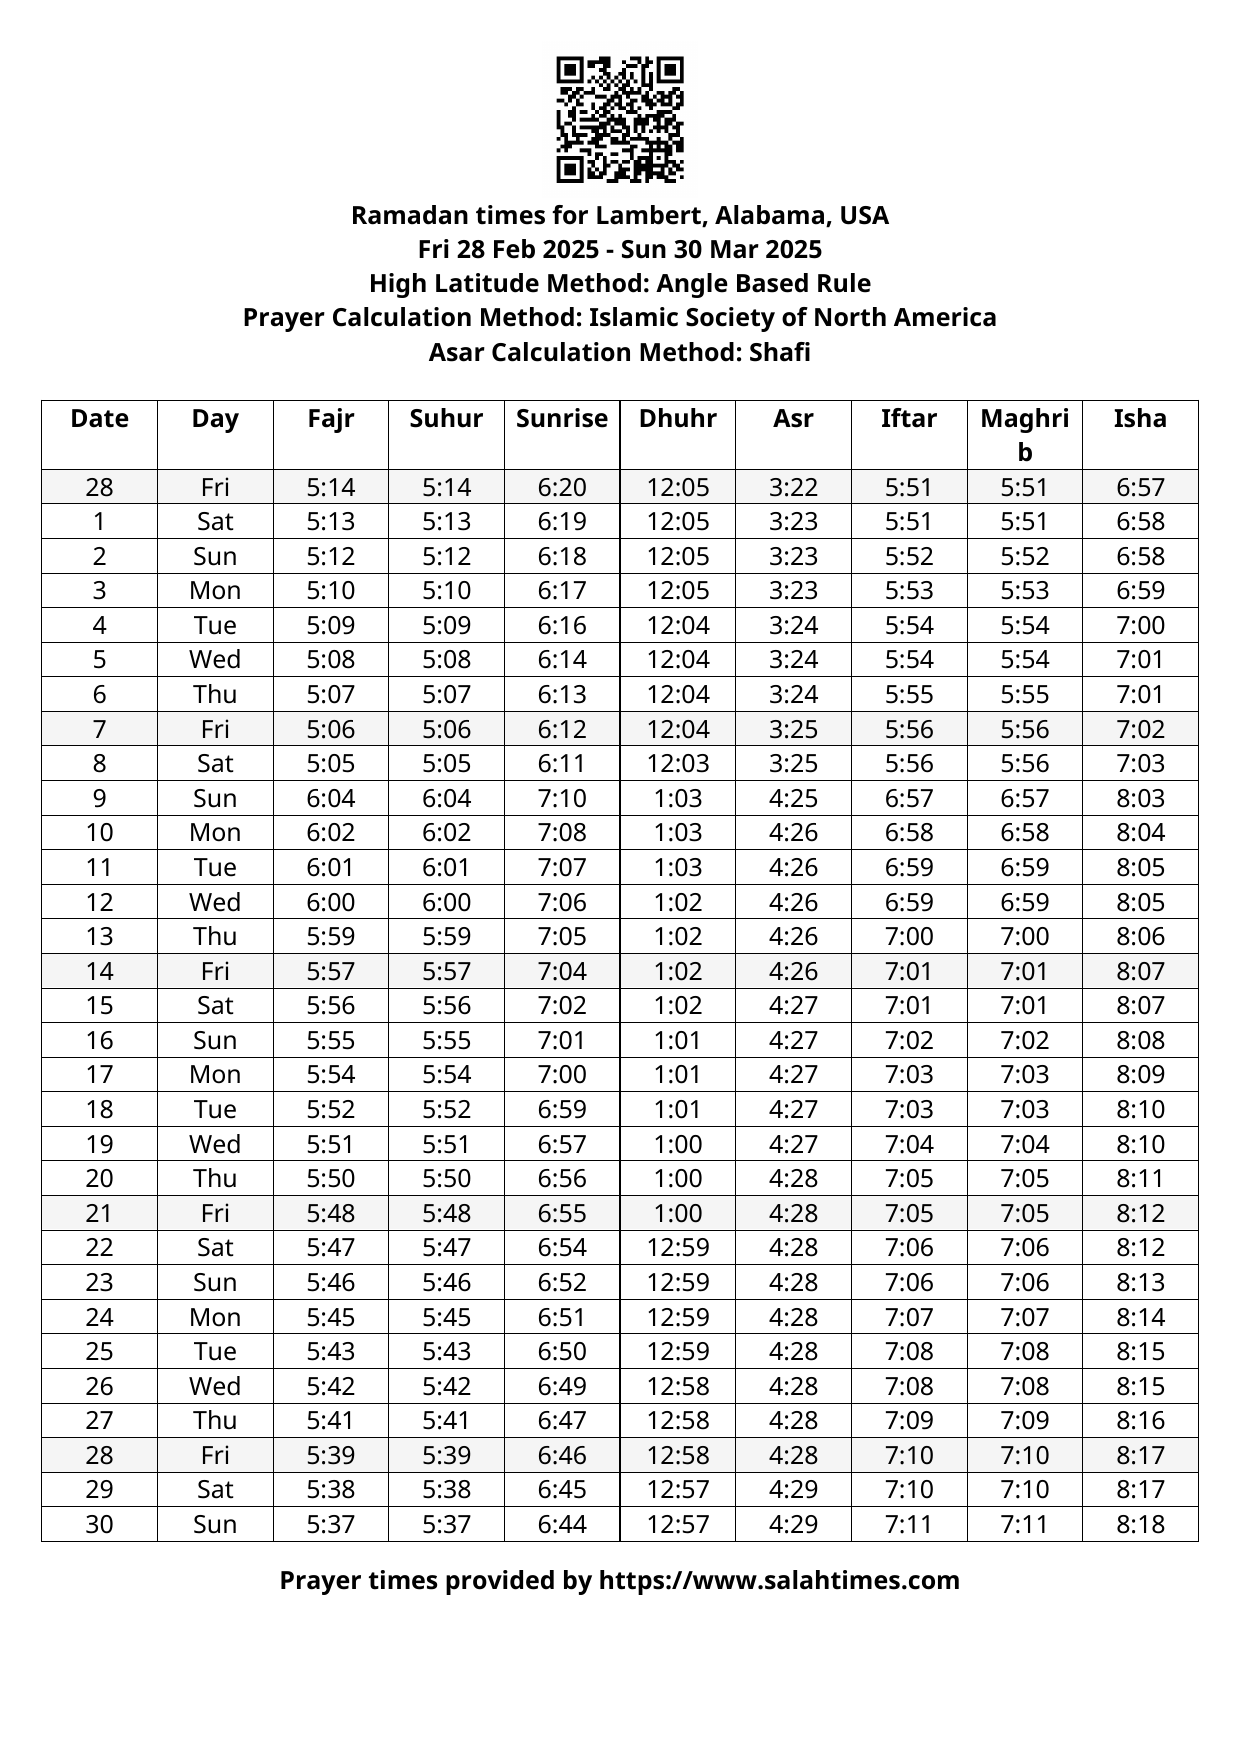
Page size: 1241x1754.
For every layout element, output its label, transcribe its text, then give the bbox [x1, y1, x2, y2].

table_cell 27 [42, 1404, 157, 1437]
table_cell 12 [42, 885, 157, 918]
table_cell 7:08 [968, 1369, 1082, 1402]
table_cell 6:59 [852, 885, 967, 918]
table_cell 4:28 [736, 1404, 851, 1437]
table_cell 8:15 [1083, 1334, 1198, 1368]
table_cell 7:08 [505, 816, 619, 849]
table_cell 4:28 [736, 1369, 851, 1402]
table_header Isha [1083, 401, 1198, 469]
table_cell 5:57 [389, 954, 504, 987]
table_cell 4:27 [736, 1023, 851, 1057]
table_cell Sun [158, 1265, 273, 1299]
table_cell 5:56 [274, 989, 388, 1022]
table_cell 5:46 [389, 1265, 504, 1299]
table_cell Thu [158, 1161, 273, 1195]
table_cell 6:58 [1083, 504, 1198, 538]
table_cell 5:48 [389, 1196, 504, 1229]
table_cell 1:02 [621, 885, 735, 918]
table_cell 6:51 [505, 1300, 619, 1333]
table_cell 8:09 [1083, 1058, 1198, 1091]
table_cell 6:49 [505, 1369, 619, 1402]
table_cell Sat [158, 504, 273, 538]
table_cell 6:56 [505, 1161, 619, 1195]
table_cell 5:45 [389, 1300, 504, 1333]
table_cell 7:00 [505, 1058, 619, 1091]
table_cell Wed [158, 885, 273, 918]
table_cell 1 [42, 504, 157, 538]
table_cell 12:59 [621, 1334, 735, 1368]
table_cell 1:02 [621, 989, 735, 1022]
table_cell 7:01 [505, 1023, 619, 1057]
table_cell 5:07 [274, 677, 388, 711]
table_cell 6:18 [505, 539, 619, 572]
table_cell 3:25 [736, 712, 851, 745]
table_cell 5:51 [852, 470, 967, 503]
table_cell Sat [158, 746, 273, 780]
table_cell 8:08 [1083, 1023, 1198, 1057]
table_cell 5:51 [389, 1127, 504, 1160]
table_cell 7:10 [968, 1473, 1082, 1506]
table_cell 6:02 [389, 816, 504, 849]
table_cell 7:02 [968, 1023, 1082, 1057]
table_cell 7:11 [852, 1507, 967, 1541]
table_cell Tue [158, 1092, 273, 1126]
table_header Asr [736, 401, 851, 469]
table_cell 7:05 [505, 919, 619, 953]
table_cell Mon [158, 1300, 273, 1333]
table_cell 7:05 [852, 1196, 967, 1229]
table_cell 12:05 [621, 504, 735, 538]
table_cell 6:57 [505, 1127, 619, 1160]
table_cell Mon [158, 816, 273, 849]
table_cell Sun [158, 539, 273, 572]
table_cell 7:00 [968, 919, 1082, 953]
table_cell 12:04 [621, 712, 735, 745]
table_cell 5:47 [274, 1231, 388, 1264]
table_cell 8:03 [1083, 781, 1198, 814]
table_cell 8:11 [1083, 1161, 1198, 1195]
table_cell 7:01 [968, 989, 1082, 1022]
table_cell 6:16 [505, 608, 619, 642]
table_cell 3:23 [736, 574, 851, 607]
table_cell 5:12 [274, 539, 388, 572]
table_cell Mon [158, 1058, 273, 1091]
table_cell 5:06 [274, 712, 388, 745]
table_cell 6:00 [389, 885, 504, 918]
table_cell 5:14 [389, 470, 504, 503]
table_cell 1:00 [621, 1127, 735, 1160]
table_cell 7:01 [1083, 677, 1198, 711]
table_cell 8:16 [1083, 1404, 1198, 1437]
table_cell 3:22 [736, 470, 851, 503]
table_cell 1:03 [621, 816, 735, 849]
table_cell 8:18 [1083, 1507, 1198, 1541]
table_cell Sun [158, 781, 273, 814]
table_cell 5:39 [389, 1438, 504, 1472]
table_cell 5:54 [968, 608, 1082, 642]
table_header Fajr [274, 401, 388, 469]
table_cell 8:13 [1083, 1265, 1198, 1299]
table_cell 5:43 [274, 1334, 388, 1368]
table_header Iftar [852, 401, 967, 469]
table_cell 19 [42, 1127, 157, 1160]
table_cell 6:19 [505, 504, 619, 538]
table_cell Tue [158, 1334, 273, 1368]
text Ramadan times for Lambert, Alabama, USA [42, 198, 1198, 232]
table_cell 3:23 [736, 539, 851, 572]
table_cell 6:00 [274, 885, 388, 918]
table_cell 5:09 [274, 608, 388, 642]
table_cell 1:00 [621, 1196, 735, 1229]
table_cell Tue [158, 608, 273, 642]
table_cell 5:55 [968, 677, 1082, 711]
table_cell 5:47 [389, 1231, 504, 1264]
table_cell 1:01 [621, 1058, 735, 1091]
table_cell 5:54 [389, 1058, 504, 1091]
table_cell 7:07 [505, 850, 619, 884]
table_cell 5:42 [274, 1369, 388, 1402]
table_cell 6:13 [505, 677, 619, 711]
table_cell 7:08 [852, 1369, 967, 1402]
table_cell 5:06 [389, 712, 504, 745]
table_cell 4:28 [736, 1231, 851, 1264]
table_cell 5:38 [274, 1473, 388, 1506]
table_cell 9 [42, 781, 157, 814]
table_cell 4:28 [736, 1196, 851, 1229]
table_cell Sun [158, 1023, 273, 1057]
table_cell 6:59 [968, 850, 1082, 884]
table_cell Fri [158, 470, 273, 503]
table_cell Wed [158, 1369, 273, 1402]
table_cell 5:57 [274, 954, 388, 987]
table_cell 8:10 [1083, 1092, 1198, 1126]
table_cell 4:28 [736, 1265, 851, 1299]
table_cell 7:04 [505, 954, 619, 987]
table_cell 6:04 [274, 781, 388, 814]
table_cell 5:51 [274, 1127, 388, 1160]
table_cell 5:56 [968, 746, 1082, 780]
table_cell 25 [42, 1334, 157, 1368]
table_cell 8:17 [1083, 1473, 1198, 1506]
table_cell 5:05 [389, 746, 504, 780]
table_cell 6:04 [389, 781, 504, 814]
table_cell 12:04 [621, 608, 735, 642]
table_cell 7:06 [505, 885, 619, 918]
table_cell Sat [158, 1473, 273, 1506]
table_cell 1:01 [621, 1092, 735, 1126]
picture [542, 41, 699, 198]
table_cell 5:53 [968, 574, 1082, 607]
table_cell 6:47 [505, 1404, 619, 1437]
text Fri 28 Feb 2025 - Sun 30 Mar 2025 [42, 232, 1198, 266]
table_cell 5:54 [274, 1058, 388, 1091]
table_cell 4:27 [736, 1092, 851, 1126]
table_cell 6:20 [505, 470, 619, 503]
table_header Sunrise [505, 401, 619, 469]
table_cell 4:28 [736, 1161, 851, 1195]
table_cell 24 [42, 1300, 157, 1333]
table_cell 6:59 [968, 885, 1082, 918]
table_cell 4:28 [736, 1334, 851, 1368]
table_cell 4:26 [736, 954, 851, 987]
table_cell 7:10 [852, 1473, 967, 1506]
table_cell 5:55 [852, 677, 967, 711]
table_cell 1:02 [621, 954, 735, 987]
table_cell 6:44 [505, 1507, 619, 1541]
table_cell 6 [42, 677, 157, 711]
table_cell 7:02 [1083, 712, 1198, 745]
table_cell 1:03 [621, 781, 735, 814]
table_cell 12:59 [621, 1300, 735, 1333]
text Prayer times provided by https://www.salahtimes.com [42, 1563, 1198, 1597]
table_cell 5:59 [274, 919, 388, 953]
table_header Date [42, 401, 157, 469]
table_cell 15 [42, 989, 157, 1022]
table_cell 12:04 [621, 643, 735, 676]
table_cell 29 [42, 1473, 157, 1506]
table_cell 7:09 [852, 1404, 967, 1437]
table_cell 8:14 [1083, 1300, 1198, 1333]
table_cell 3:25 [736, 746, 851, 780]
table_cell 4:26 [736, 919, 851, 953]
table_cell 8:04 [1083, 816, 1198, 849]
table_header Dhuhr [621, 401, 735, 469]
table_cell 5:54 [852, 643, 967, 676]
table_cell 12:58 [621, 1404, 735, 1437]
table_cell 7:06 [852, 1231, 967, 1264]
table_cell 5:41 [389, 1404, 504, 1437]
table_cell 6:59 [505, 1092, 619, 1126]
table_cell 12:03 [621, 746, 735, 780]
table_cell 5:14 [274, 470, 388, 503]
table_cell Wed [158, 643, 273, 676]
table_cell 7:07 [852, 1300, 967, 1333]
table_cell 5:46 [274, 1265, 388, 1299]
table_cell 4:28 [736, 1438, 851, 1472]
table_cell 7:05 [968, 1196, 1082, 1229]
table_cell 7:11 [968, 1507, 1082, 1541]
table_cell Thu [158, 1404, 273, 1437]
table_cell Thu [158, 919, 273, 953]
table_cell Mon [158, 574, 273, 607]
table_cell 5 [42, 643, 157, 676]
table_cell 7:10 [505, 781, 619, 814]
table_cell Fri [158, 954, 273, 987]
table_cell 3:24 [736, 677, 851, 711]
table_cell Fri [158, 1196, 273, 1229]
table_cell 5:41 [274, 1404, 388, 1437]
table_cell 30 [42, 1507, 157, 1541]
table_cell 5:50 [274, 1161, 388, 1195]
table_cell 5:37 [274, 1507, 388, 1541]
table_cell 6:52 [505, 1265, 619, 1299]
table_cell 3:24 [736, 608, 851, 642]
table_cell 7:10 [852, 1438, 967, 1472]
table_cell 7:04 [968, 1127, 1082, 1160]
table_cell 28 [42, 470, 157, 503]
table_cell 5:55 [389, 1023, 504, 1057]
table_cell 7:01 [852, 954, 967, 987]
table_cell 6:57 [968, 781, 1082, 814]
table_cell 4:29 [736, 1507, 851, 1541]
table_cell 7:00 [1083, 608, 1198, 642]
table_cell 12:58 [621, 1438, 735, 1472]
table_cell 8:12 [1083, 1196, 1198, 1229]
table_cell 5:50 [389, 1161, 504, 1195]
table_cell 5:45 [274, 1300, 388, 1333]
table_cell Sat [158, 989, 273, 1022]
table_cell 6:17 [505, 574, 619, 607]
table_cell 20 [42, 1161, 157, 1195]
table_cell 5:52 [274, 1092, 388, 1126]
table_cell 6:57 [852, 781, 967, 814]
table_cell 4:26 [736, 816, 851, 849]
table_cell 5:51 [968, 504, 1082, 538]
table_cell 2 [42, 539, 157, 572]
table_cell 5:13 [274, 504, 388, 538]
table_cell 12:57 [621, 1507, 735, 1541]
table_cell Sat [158, 1231, 273, 1264]
table_cell Fri [158, 712, 273, 745]
table_cell 5:54 [968, 643, 1082, 676]
table_cell 6:58 [968, 816, 1082, 849]
table_cell 5:56 [389, 989, 504, 1022]
table_cell 12:59 [621, 1265, 735, 1299]
table_cell 5:56 [852, 746, 967, 780]
table_cell 22 [42, 1231, 157, 1264]
table_cell 4:25 [736, 781, 851, 814]
table_cell 6:45 [505, 1473, 619, 1506]
table_cell 6:59 [1083, 574, 1198, 607]
table_cell 5:10 [274, 574, 388, 607]
table_cell 6:01 [274, 850, 388, 884]
table_cell 7 [42, 712, 157, 745]
table_cell 14 [42, 954, 157, 987]
table_cell 26 [42, 1369, 157, 1402]
table_cell 18 [42, 1092, 157, 1126]
table_cell 12:04 [621, 677, 735, 711]
table_cell 17 [42, 1058, 157, 1091]
table_cell 5:07 [389, 677, 504, 711]
table_cell 4:28 [736, 1300, 851, 1333]
table_cell 5:08 [274, 643, 388, 676]
table_cell 5:12 [389, 539, 504, 572]
table_cell 6:11 [505, 746, 619, 780]
table_cell 1:01 [621, 1023, 735, 1057]
table_cell Tue [158, 850, 273, 884]
table_cell 5:51 [968, 470, 1082, 503]
table_cell 4:26 [736, 850, 851, 884]
table_cell 5:51 [852, 504, 967, 538]
table_cell 5:09 [389, 608, 504, 642]
table_cell 1:03 [621, 850, 735, 884]
table_cell 8:06 [1083, 919, 1198, 953]
table_cell 4:29 [736, 1473, 851, 1506]
table_cell 4:27 [736, 1058, 851, 1091]
table_cell 6:02 [274, 816, 388, 849]
table_header Maghrib [968, 401, 1082, 469]
table_cell Wed [158, 1127, 273, 1160]
table_cell 3:23 [736, 504, 851, 538]
table_cell 7:05 [968, 1161, 1082, 1195]
text Prayer Calculation Method: Islamic Society of North America [42, 300, 1198, 334]
table_cell 5:05 [274, 746, 388, 780]
table_cell 7:00 [852, 919, 967, 953]
table_cell 7:05 [852, 1161, 967, 1195]
table_cell 5:39 [274, 1438, 388, 1472]
table_cell 6:46 [505, 1438, 619, 1472]
table_cell 5:13 [389, 504, 504, 538]
table_cell 8:12 [1083, 1231, 1198, 1264]
table_cell 12:05 [621, 574, 735, 607]
table_cell 1:00 [621, 1161, 735, 1195]
table_cell 6:12 [505, 712, 619, 745]
table_cell 12:59 [621, 1231, 735, 1264]
table_cell 21 [42, 1196, 157, 1229]
table_cell 7:06 [968, 1265, 1082, 1299]
table_cell 7:03 [968, 1058, 1082, 1091]
table_cell 7:06 [852, 1265, 967, 1299]
table_cell 5:55 [274, 1023, 388, 1057]
table_cell 7:10 [968, 1438, 1082, 1472]
table_cell 7:06 [968, 1231, 1082, 1264]
table_cell 5:52 [852, 539, 967, 572]
table_cell 5:54 [852, 608, 967, 642]
table_cell 7:03 [852, 1092, 967, 1126]
table_cell 5:10 [389, 574, 504, 607]
table_cell 8:15 [1083, 1369, 1198, 1402]
table_cell Fri [158, 1438, 273, 1472]
table_cell 5:59 [389, 919, 504, 953]
table_cell 3:24 [736, 643, 851, 676]
table_cell 6:57 [1083, 470, 1198, 503]
table_cell 4:27 [736, 989, 851, 1022]
table_cell 5:53 [852, 574, 967, 607]
table_cell 7:08 [968, 1334, 1082, 1368]
table_cell 6:54 [505, 1231, 619, 1264]
table_cell 28 [42, 1438, 157, 1472]
table_cell 6:01 [389, 850, 504, 884]
table_cell 5:37 [389, 1507, 504, 1541]
table_cell 6:14 [505, 643, 619, 676]
table_cell Sun [158, 1507, 273, 1541]
table_cell 12:57 [621, 1473, 735, 1506]
table_cell 4 [42, 608, 157, 642]
table_cell 10 [42, 816, 157, 849]
table_cell 5:52 [389, 1092, 504, 1126]
table_cell 8:05 [1083, 885, 1198, 918]
table_cell 5:52 [968, 539, 1082, 572]
table_header Day [158, 401, 273, 469]
table_cell 8:07 [1083, 954, 1198, 987]
table_cell 6:50 [505, 1334, 619, 1368]
table_cell 5:42 [389, 1369, 504, 1402]
table_cell Thu [158, 677, 273, 711]
table_cell 7:03 [968, 1092, 1082, 1126]
table_cell 8:10 [1083, 1127, 1198, 1160]
table_cell 5:56 [968, 712, 1082, 745]
table_cell 8:07 [1083, 989, 1198, 1022]
table_cell 7:03 [1083, 746, 1198, 780]
table_cell 7:03 [852, 1058, 967, 1091]
table_cell 7:02 [852, 1023, 967, 1057]
text Asar Calculation Method: Shafi [42, 334, 1198, 368]
table_cell 8:05 [1083, 850, 1198, 884]
table_cell 7:02 [505, 989, 619, 1022]
table_cell 6:55 [505, 1196, 619, 1229]
table_cell 13 [42, 919, 157, 953]
table_cell 5:08 [389, 643, 504, 676]
table_cell 23 [42, 1265, 157, 1299]
table_cell 5:48 [274, 1196, 388, 1229]
table_cell 7:01 [852, 989, 967, 1022]
table_cell 16 [42, 1023, 157, 1057]
table_header Suhur [389, 401, 504, 469]
table_cell 8:17 [1083, 1438, 1198, 1472]
text High Latitude Method: Angle Based Rule [42, 266, 1198, 300]
table_cell 6:59 [852, 850, 967, 884]
table_cell 7:01 [1083, 643, 1198, 676]
table_cell 12:05 [621, 470, 735, 503]
table_cell 7:09 [968, 1404, 1082, 1437]
table_cell 6:58 [852, 816, 967, 849]
table_cell 11 [42, 850, 157, 884]
table_cell 7:04 [852, 1127, 967, 1160]
table_cell 12:05 [621, 539, 735, 572]
table_cell 4:26 [736, 885, 851, 918]
table_cell 12:58 [621, 1369, 735, 1402]
table_cell 7:08 [852, 1334, 967, 1368]
table_cell 7:07 [968, 1300, 1082, 1333]
table_cell 5:56 [852, 712, 967, 745]
table_cell 5:38 [389, 1473, 504, 1506]
table_cell 6:58 [1083, 539, 1198, 572]
table_cell 4:27 [736, 1127, 851, 1160]
table_cell 7:01 [968, 954, 1082, 987]
table_cell 1:02 [621, 919, 735, 953]
table_cell 5:43 [389, 1334, 504, 1368]
table_cell 3 [42, 574, 157, 607]
table_cell 8 [42, 746, 157, 780]
